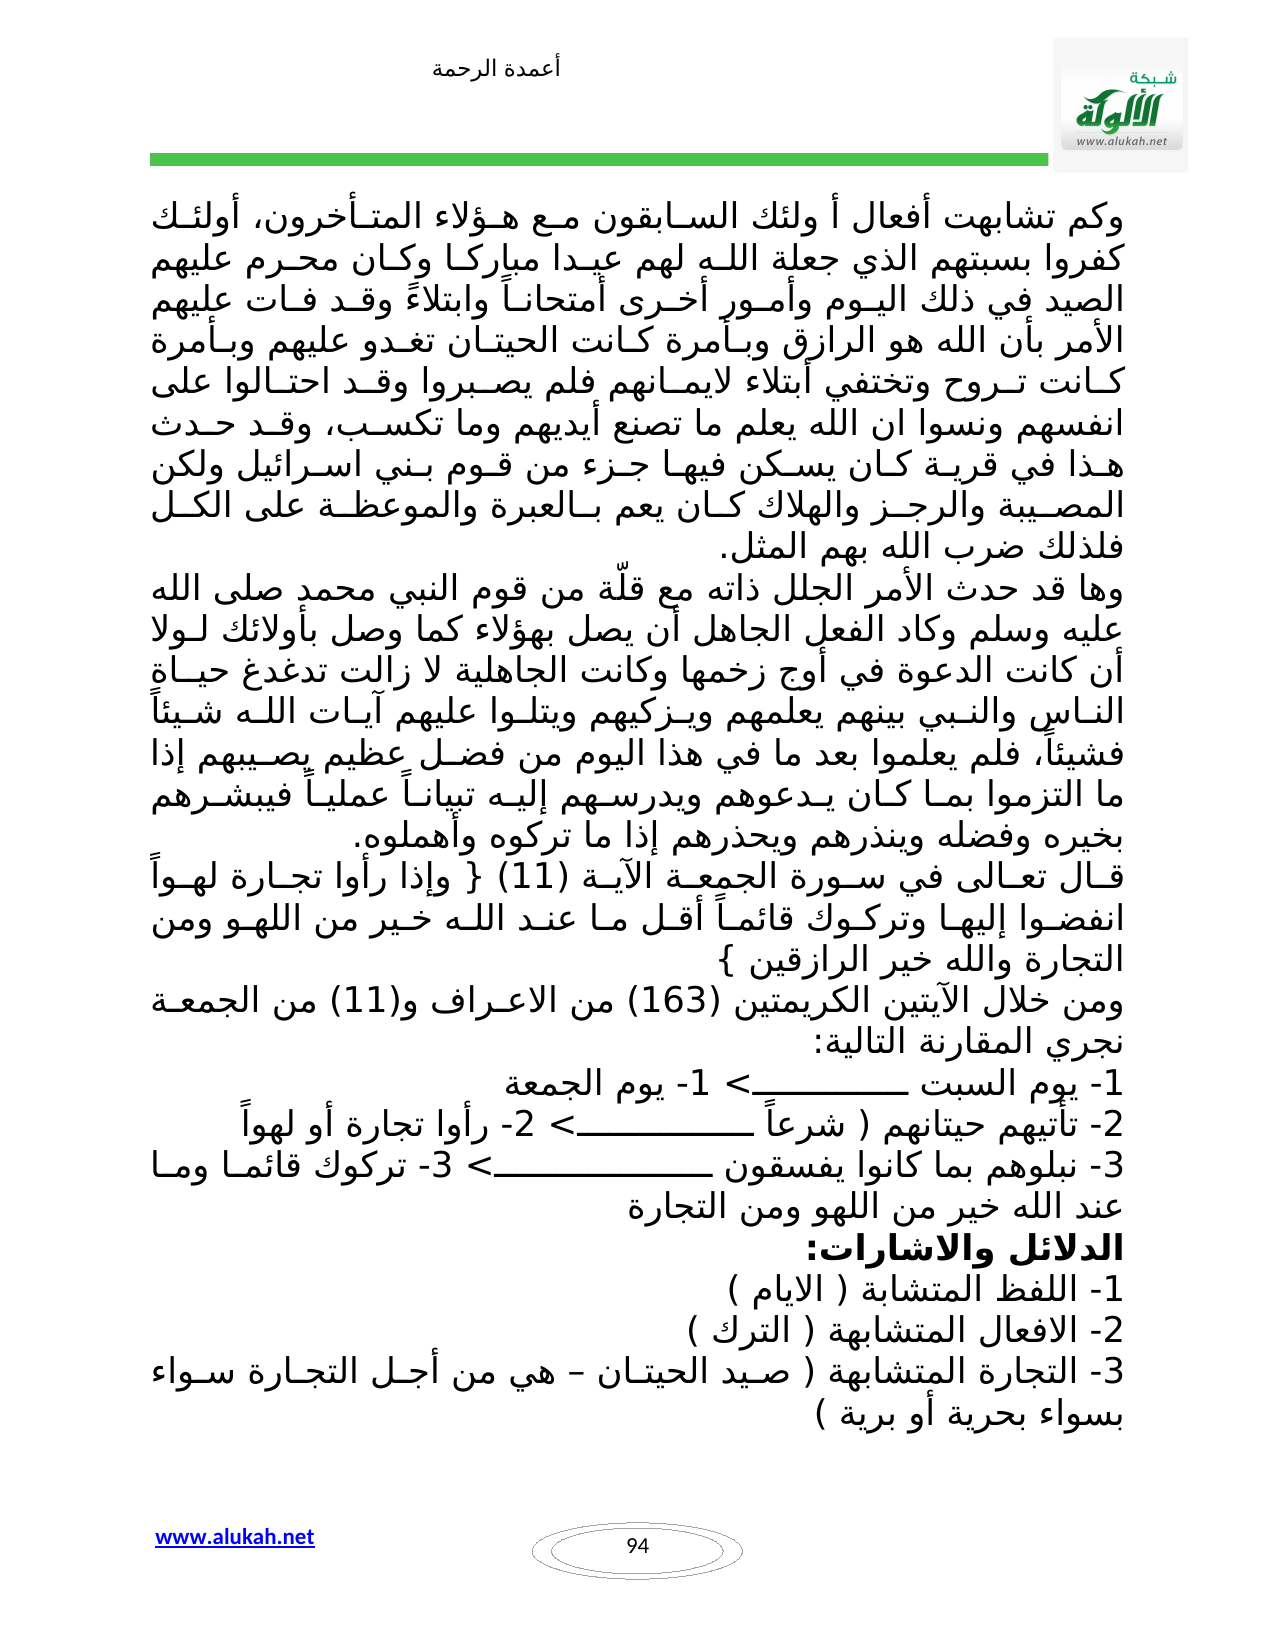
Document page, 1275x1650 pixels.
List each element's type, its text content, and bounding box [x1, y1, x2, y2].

text قال تعالى في سورة الجمعة الآية (11) { وإذا رأوا تجارة لهواً انفضوا إليها وتركوك قائماً أقل ما عند الله خير من اللهو ومن التجارة والله خير الرازقين } [150, 856, 1125, 979]
text وكم تشابهت أفعال أ ولئك السابقون مع هؤلاء المتأخرون، أولئك كفروا بسبتهم الذي جعلة الله لهم عيدا مباركا وكان محرم عليهم الصيد في ذلك اليوم وأمور أخرى أمتحاناً وابتلاءً وقد فات عليهم الأمر بأن الله هو الرازق وبأمرة كانت الحيتان تغدو عليهم وبأمرة كانت تروح وتختفي أبتلاء لايمانهم فلم يصبروا وقد احتالوا على انفسهم ونسوا ان الله يعلم ما تصنع أيديهم وما تكسب، وقد حدث هذا في قرية كان يسكن فيها جزء من قوم بني اسرائيل ولكن المصيبة والرجز والهلاك كان يعم بالعبرة والموعظة على الكل فلذلك ضرب الله بهم المثل. [150, 196, 1125, 567]
text 2- الافعال المتشابهة ( الترك ) [150, 1309, 1125, 1351]
text 2- تأتيهم حيتانهم ( شرعاً ـــــــــــــــــ> 2- رأوا تجارة أو لهواً [150, 1103, 1125, 1144]
text 1- يوم السبت ـــــــــــــــ> 1- يوم الجمعة [150, 1062, 1125, 1103]
text 1- اللفظ المتشابة ( الايام ) [150, 1268, 1125, 1309]
text 3- نبلوهم بما كانوا يفسقون ـــــــــــــــــــــ> 3- تركوك قائما وما عند الله خير من اللهو ومن التجارة [150, 1144, 1125, 1227]
text الدلائل والاشارات: [150, 1227, 1125, 1268]
text 3- التجارة المتشابهة ( صيد الحيتان – هي من أجل التجارة سواء بسواء بحرية أو برية ) [150, 1351, 1125, 1433]
text وها قد حدث الأمر الجلل ذاته مع قلّة من قوم النبي محمد صلى الله عليه وسلم وكاد الفعل الجاهل أن يصل بهؤلاء كما وصل بأولائك لولا أن كانت الدعوة في أوج زخمها وكانت الجاهلية لا زالت تدغدغ حياة الناس والنبي بينهم يعلمهم ويزكيهم ويتلوا عليهم آيات الله شيئاً فشيئاً، فلم يعلموا بعد ما في هذا اليوم من فضل عظيم يصيبهم إذا ما التزموا بما كان يدعوهم ويدرسهم إليه تبياناً عملياً فيبشرهم بخيره وفضله وينذرهم ويحذرهم إذا ما تركوه وأهملوه. [150, 567, 1125, 856]
text ومن خلال الآيتين الكريمتين (163) من الاعراف و(11) من الجمعة نجري المقارنة التالية: [150, 979, 1125, 1062]
